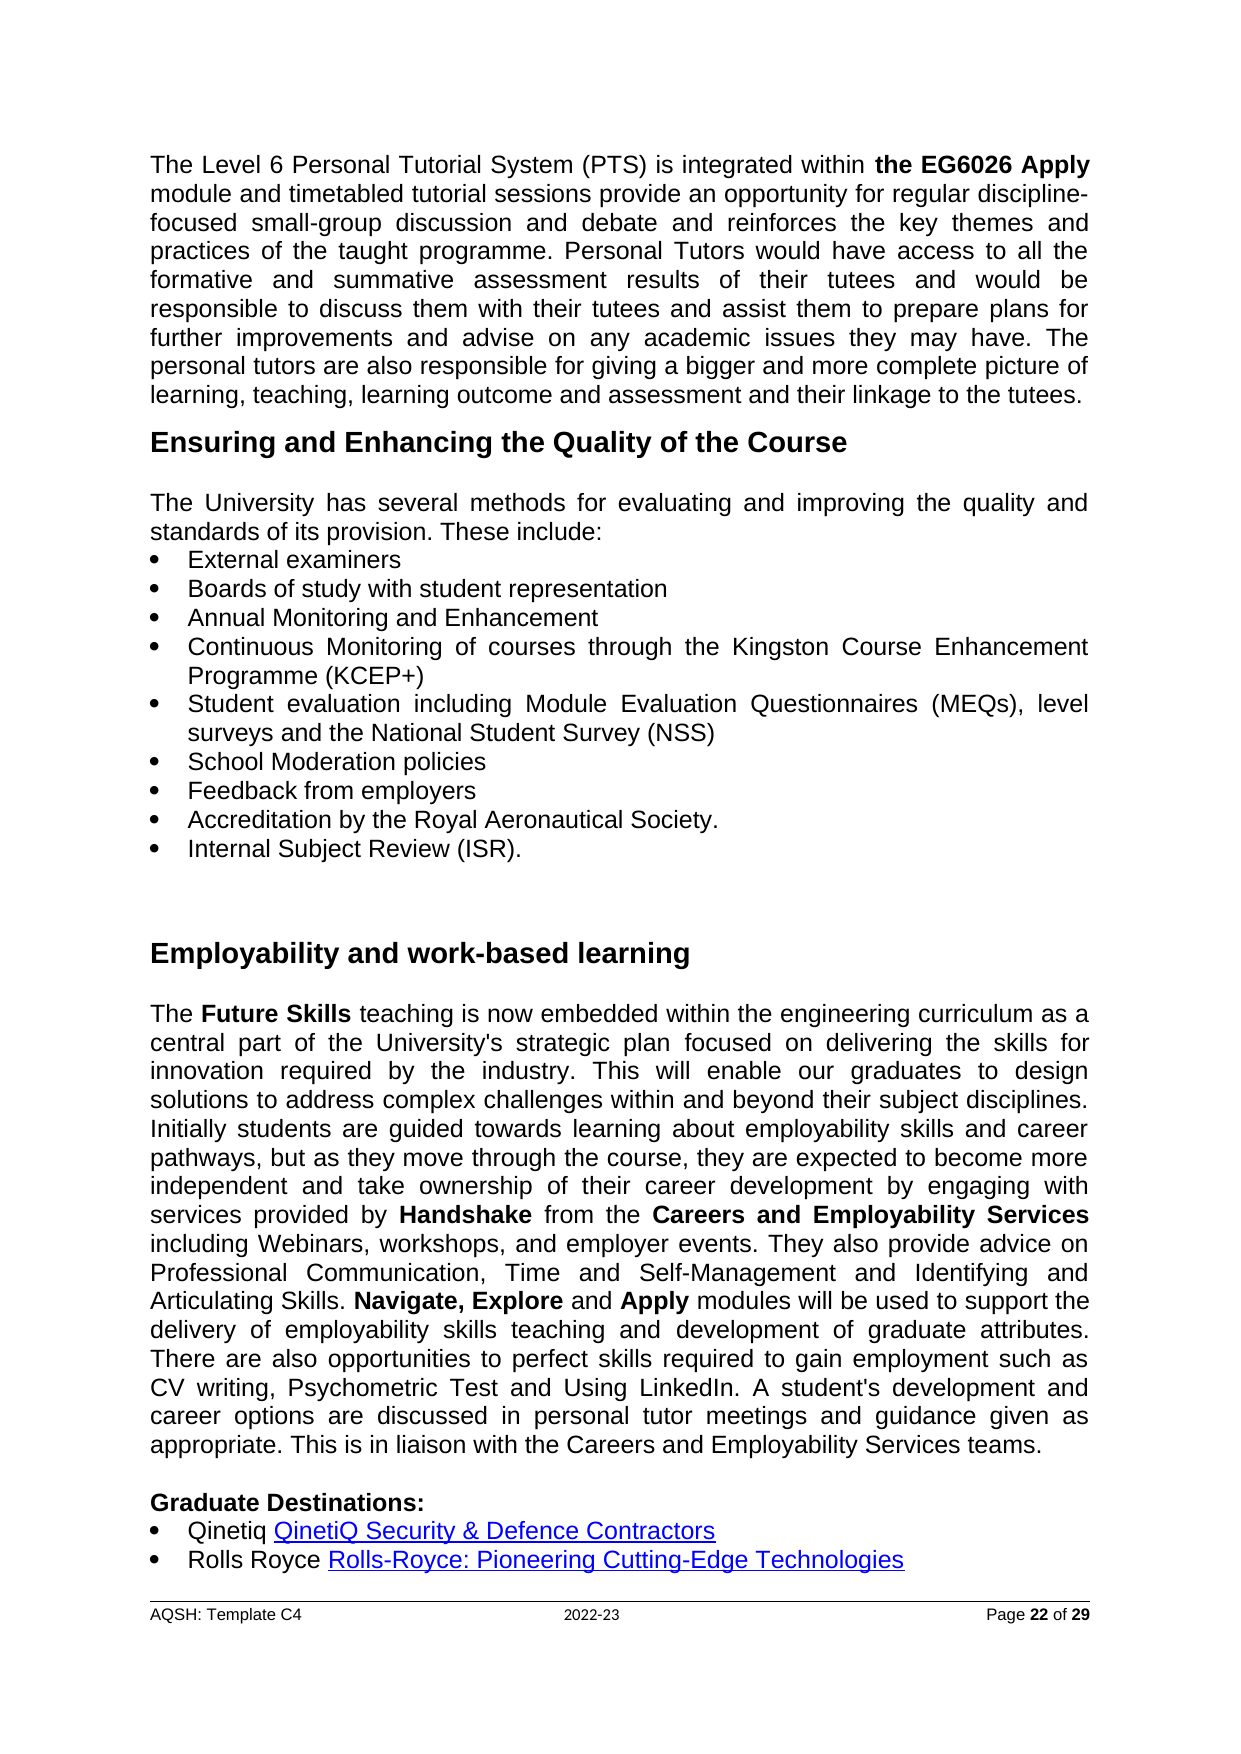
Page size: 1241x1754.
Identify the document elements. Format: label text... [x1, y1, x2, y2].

text The University has several methods for evaluating and improving the quality and standards of its provision. These include: [150, 488, 1090, 545]
list School Moderation policies [150, 747, 1090, 776]
list Continuous Monitoring of courses through the Kingston Course Enhancement Programme (KCEP+) [150, 632, 1090, 689]
list Accreditation by the Royal Aeronautical Society. [150, 805, 1090, 833]
text The Level 6 Personal Tutorial System (PTS) is integrated within the EG6026 Apply module and timetabled tutorial sessions provide an opportunity for regular discipline-focused small-group discussion and debate and reinforces the key themes and practices of the taught programme. Personal Tutors would have access to all the formative and summative assessment results of their tutees and would be responsible to discuss them with their tutees and assist them to prepare plans for further improvements and advise on any academic issues they may have. The personal tutors are also responsible for giving a bigger and more complete picture of learning, teaching, learning outcome and assessment and their linkage to the tutees. [150, 150, 1090, 409]
list Internal Subject Review (ISR). [150, 833, 1090, 862]
text Graduate Destinations: [150, 1488, 1090, 1516]
list External examiners [150, 545, 1090, 574]
subtitle Ensuring and Enhancing the Quality of the Course [150, 425, 1090, 459]
list Qinetiq QinetiQ Security & Defence Contractors [150, 1516, 1090, 1545]
list Rolls Royce Rolls-Royce: Pioneering Cutting-Edge Technologies [150, 1545, 1090, 1574]
list Feedback from employers [150, 776, 1090, 805]
list Student evaluation including Module Evaluation Questionnaires (MEQs), level surveys and the National Student Survey (NSS) [150, 689, 1090, 747]
list Boards of study with student representation [150, 574, 1090, 603]
text The Future Skills teaching is now embedded within the engineering curriculum as a central part of the University's strategic plan focused on delivering the skills for innovation required by the industry. This will enable our graduates to design solutions to address complex challenges within and beyond their subject disciplines. Initially students are guided towards learning about employability skills and career pathways, but as they move through the course, they are expected to become more independent and take ownership of their career development by engaging with services provided by Handshake from the Careers and Employability Services including Webinars, workshops, and employer events. They also provide advice on Professional Communication, Time and Self-Management and Identifying and Articulating Skills. Navigate, Explore and Apply modules will be used to support the delivery of employability skills teaching and development of graduate attributes. There are also opportunities to perfect skills required to gain employment such as CV writing, Psychometric Test and Using LinkedIn. A student's development and career options are discussed in personal tutor meetings and guidance given as appropriate. This is in liaison with the Careers and Employability Services teams. [150, 999, 1090, 1459]
subtitle Employability and work-based learning [150, 937, 1090, 970]
list Annual Monitoring and Enhancement [150, 603, 1090, 632]
